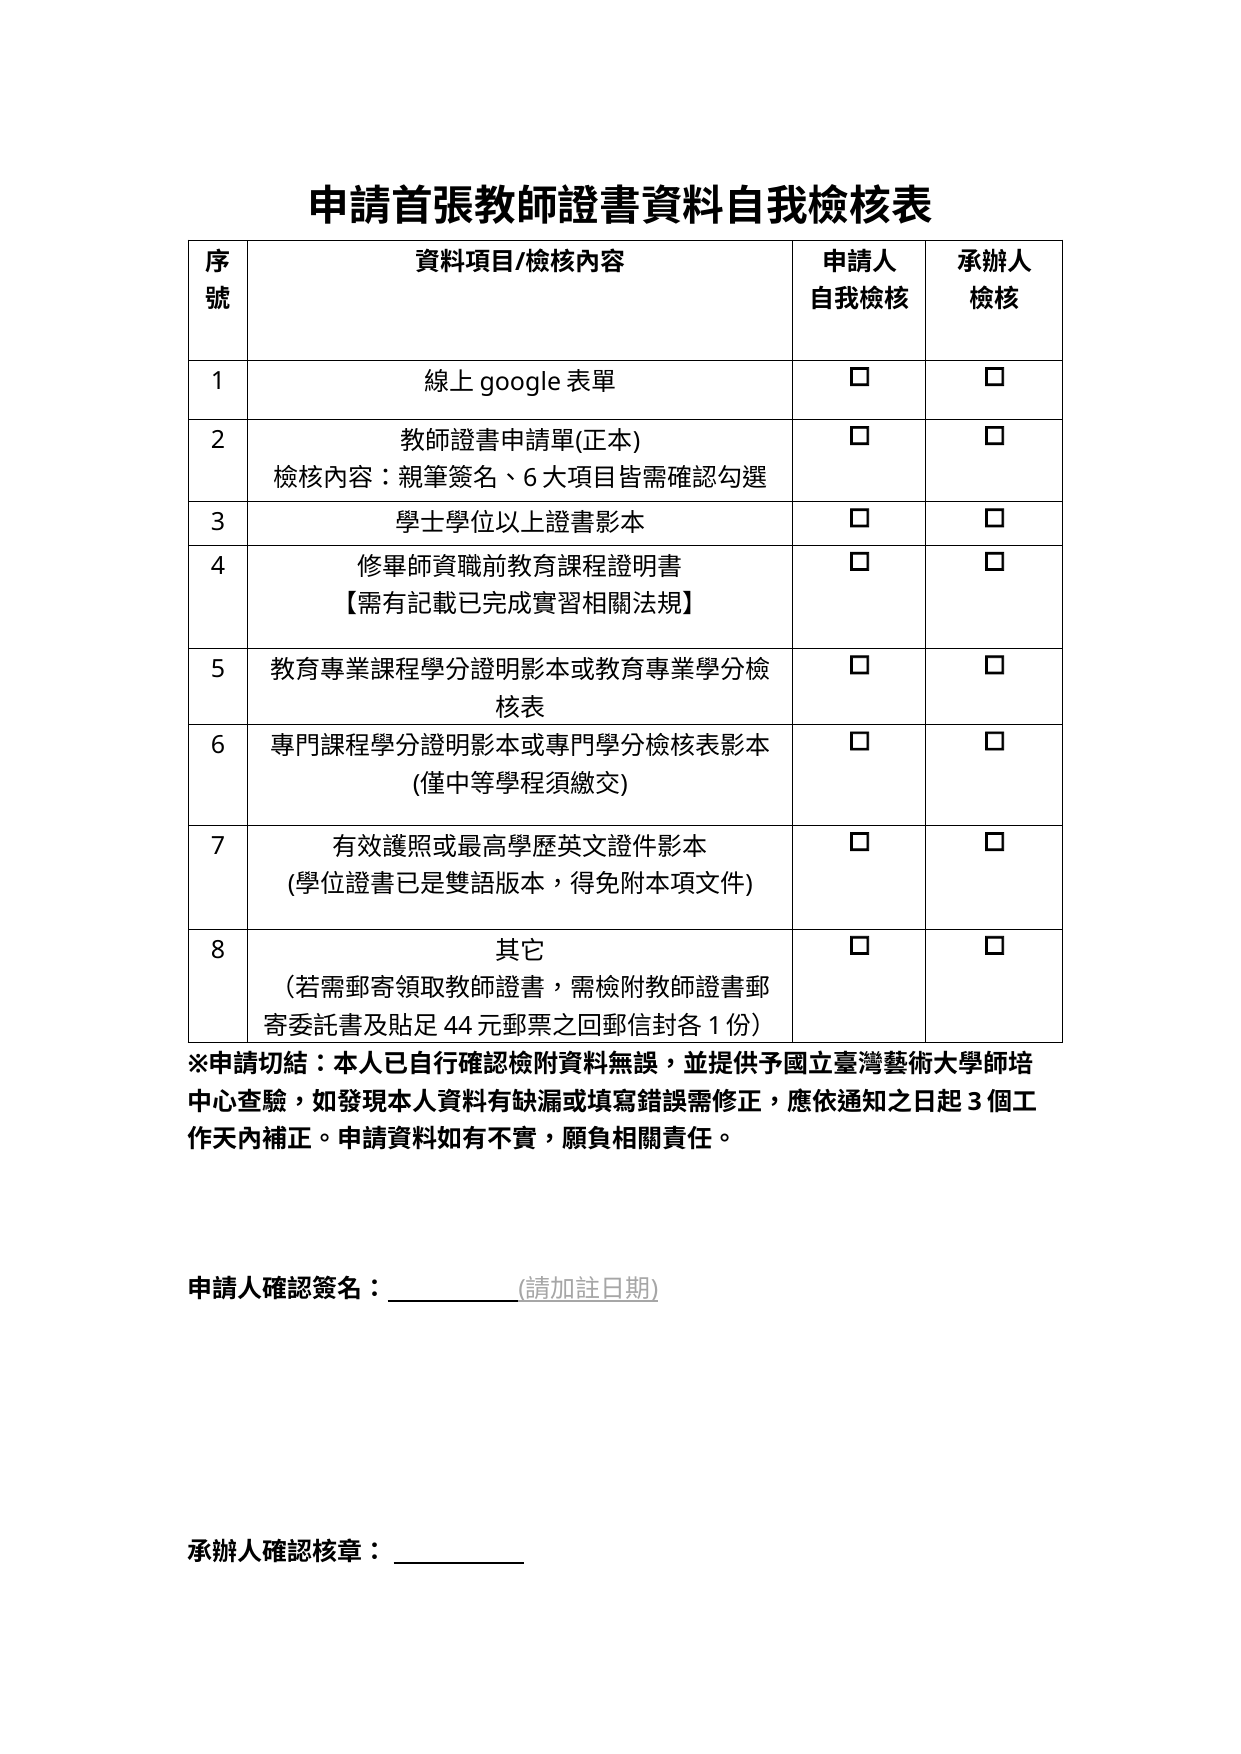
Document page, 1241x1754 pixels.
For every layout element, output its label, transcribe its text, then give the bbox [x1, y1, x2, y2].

table_header 序號 [189, 241, 247, 360]
text 申請首張教師證書資料自我檢核表 [187, 164, 1053, 239]
table_cell [793, 502, 925, 545]
table_cell 6 [189, 725, 247, 825]
text 承辦人確認核章： [187, 1531, 1053, 1568]
table_cell 7 [189, 826, 247, 929]
table_cell 5 [189, 649, 247, 724]
table_cell [926, 930, 1062, 1042]
table_cell [926, 826, 1062, 929]
table_cell [793, 930, 925, 1042]
table_cell 教育專業課程學分證明影本或教育專業學分檢核表 [248, 649, 792, 724]
table_cell [793, 826, 925, 929]
table_header 申請人 自我檢核 [793, 241, 925, 360]
table_cell 4 [189, 546, 247, 648]
table_cell [793, 420, 925, 501]
table_cell 修畢師資職前教育課程證明書 【需有記載已完成實習相關法規】 [248, 546, 792, 648]
table_cell [793, 546, 925, 648]
table_cell [926, 420, 1062, 501]
table_cell 8 [189, 930, 247, 1042]
table_cell 教師證書申請單(正本) 檢核內容：親筆簽名、6大項目皆需確認勾選 [248, 420, 792, 501]
table_cell [793, 725, 925, 825]
table_cell 其它 （若需郵寄領取教師證書，需檢附教師證書郵寄委託書及貼足44元郵票之回郵信封各1份） [248, 930, 792, 1042]
table_cell [926, 502, 1062, 545]
table_cell [926, 649, 1062, 724]
table_cell 3 [189, 502, 247, 545]
table_cell 線上google表單 [248, 361, 792, 419]
table_cell [793, 649, 925, 724]
table_cell [793, 361, 925, 419]
table_cell 學士學位以上證書影本 [248, 502, 792, 545]
table_cell 2 [189, 420, 247, 501]
text ※申請切結：本人已自行確認檢附資料無誤，並提供予國立臺灣藝術大學師培中心查驗，如發現本人資料有缺漏或填寫錯誤需修正，應依通知之日起3個工作天內補正。申請資料如有不實，願負相關責任。 [187, 1043, 1053, 1156]
table_cell [926, 361, 1062, 419]
text 申請人確認簽名： (請加註日期) [187, 1268, 953, 1306]
table_cell [926, 546, 1062, 648]
table_header 承辦人 檢核 [926, 241, 1062, 360]
table_cell 1 [189, 361, 247, 419]
table_cell 專門課程學分證明影本或專門學分檢核表影本 (僅中等學程須繳交) [248, 725, 792, 825]
table_cell 有效護照或最高學歷英文證件影本 (學位證書已是雙語版本，得免附本項文件) [248, 826, 792, 929]
table_header 資料項目/檢核內容 [248, 241, 792, 360]
table_cell [926, 725, 1062, 825]
